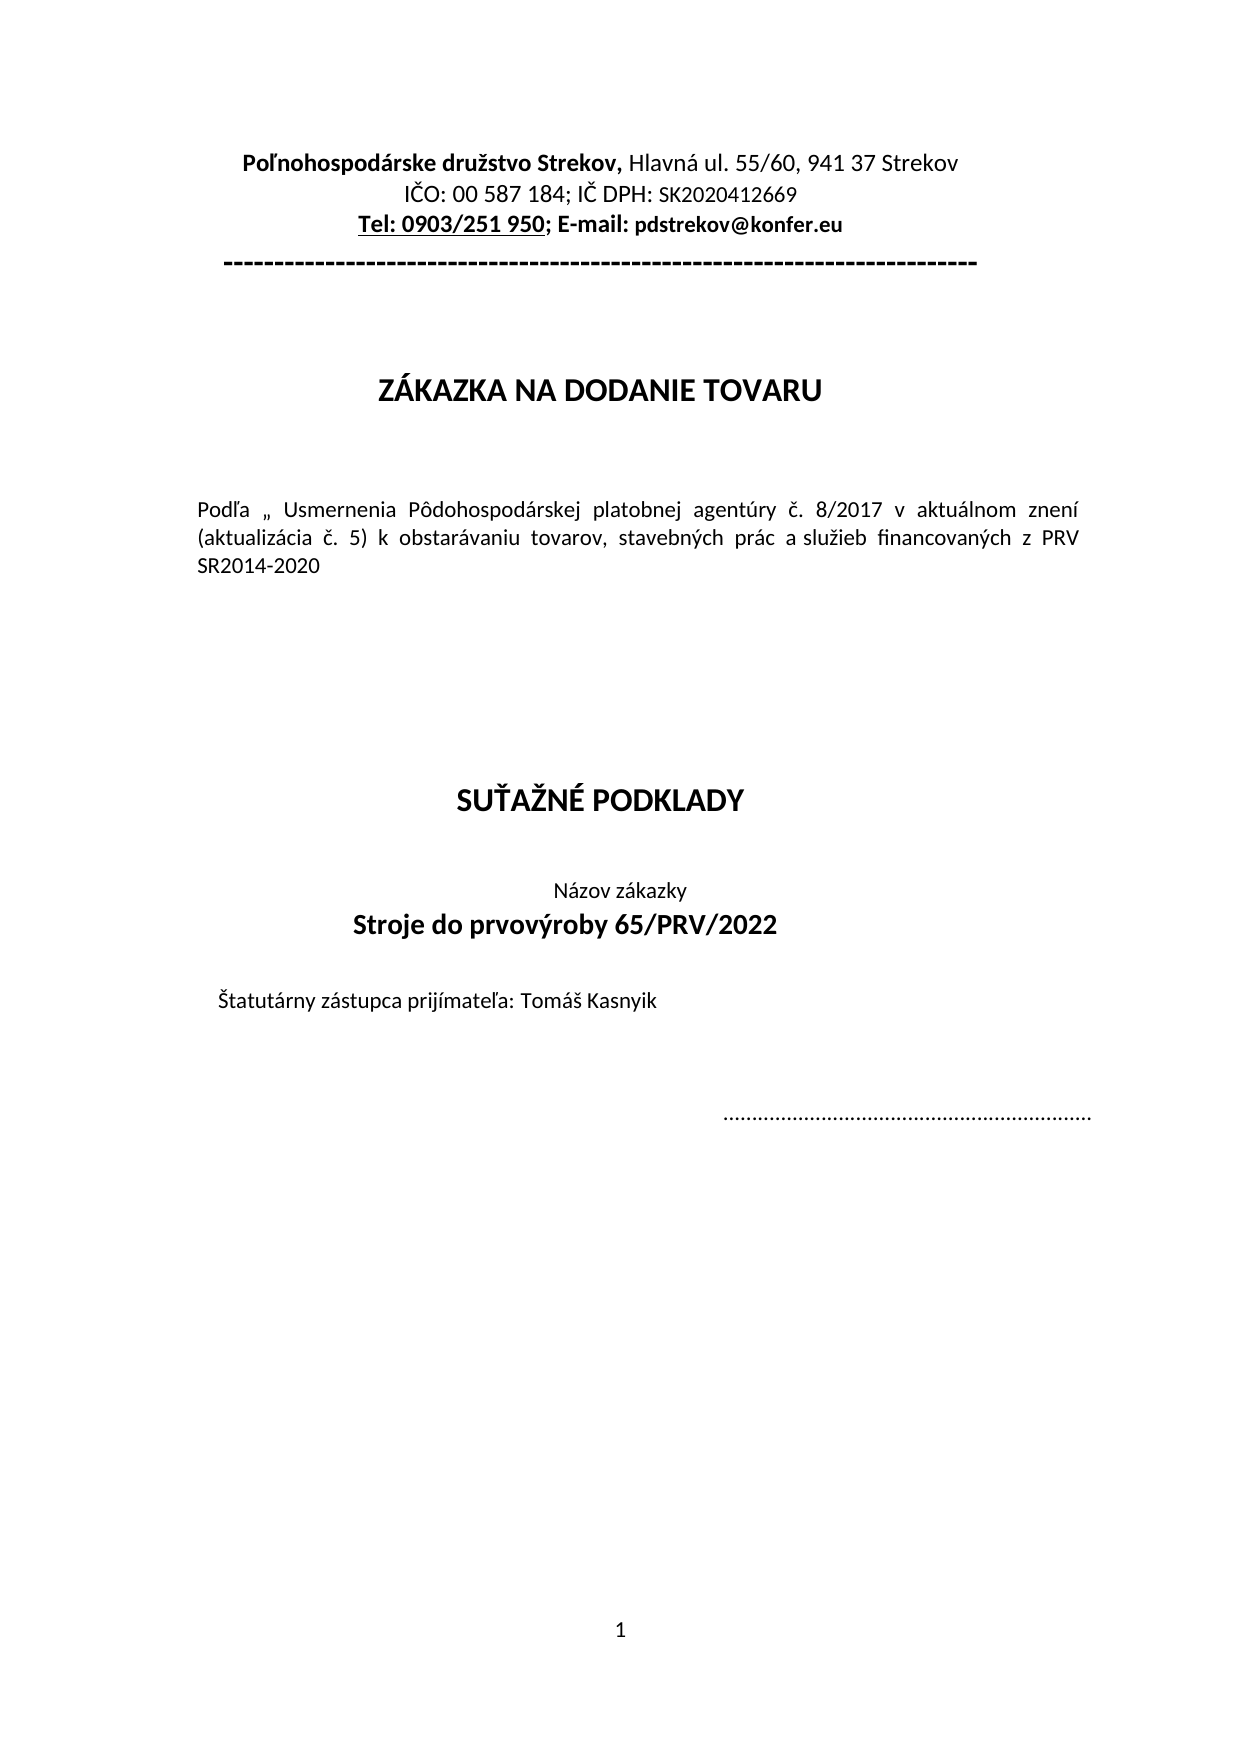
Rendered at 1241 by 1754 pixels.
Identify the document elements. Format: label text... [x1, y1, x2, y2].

text Štatutárny zástupca prijímateľa: Tomáš Kasnyik [218, 986, 983, 1014]
text SUŤAŽNÉ PODKLADY [218, 779, 983, 820]
text Podľa „ Usmernenia Pôdohospodárskej platobnej agentúry č. 8/2017 v aktuálnom znení (aktualizácia č. 5) k obstarávaniu tovarov, stavebných prác a služieb financovaných z PRV SR2014-2020 [197, 495, 1079, 579]
text Stroje do prvovýroby 65/PRV/2022 [148, 906, 983, 941]
text -------------------------------------------------------------------------- [218, 241, 983, 282]
text Názov zákazky [148, 876, 1093, 904]
text IČO: 00 587 184; IČ DPH: SK2020412669 [218, 178, 983, 209]
text Tel: 0903/251 950; E-mail: pdstrekov@konfer.eu [218, 209, 983, 239]
text Poľnohospodárske družstvo Strekov, Hlavná ul. 55/60, 941 37 Strekov [218, 148, 983, 178]
text ZÁKAZKA NA DODANIE TOVARU [218, 369, 983, 410]
text ................................................................ [369, 1098, 1093, 1126]
